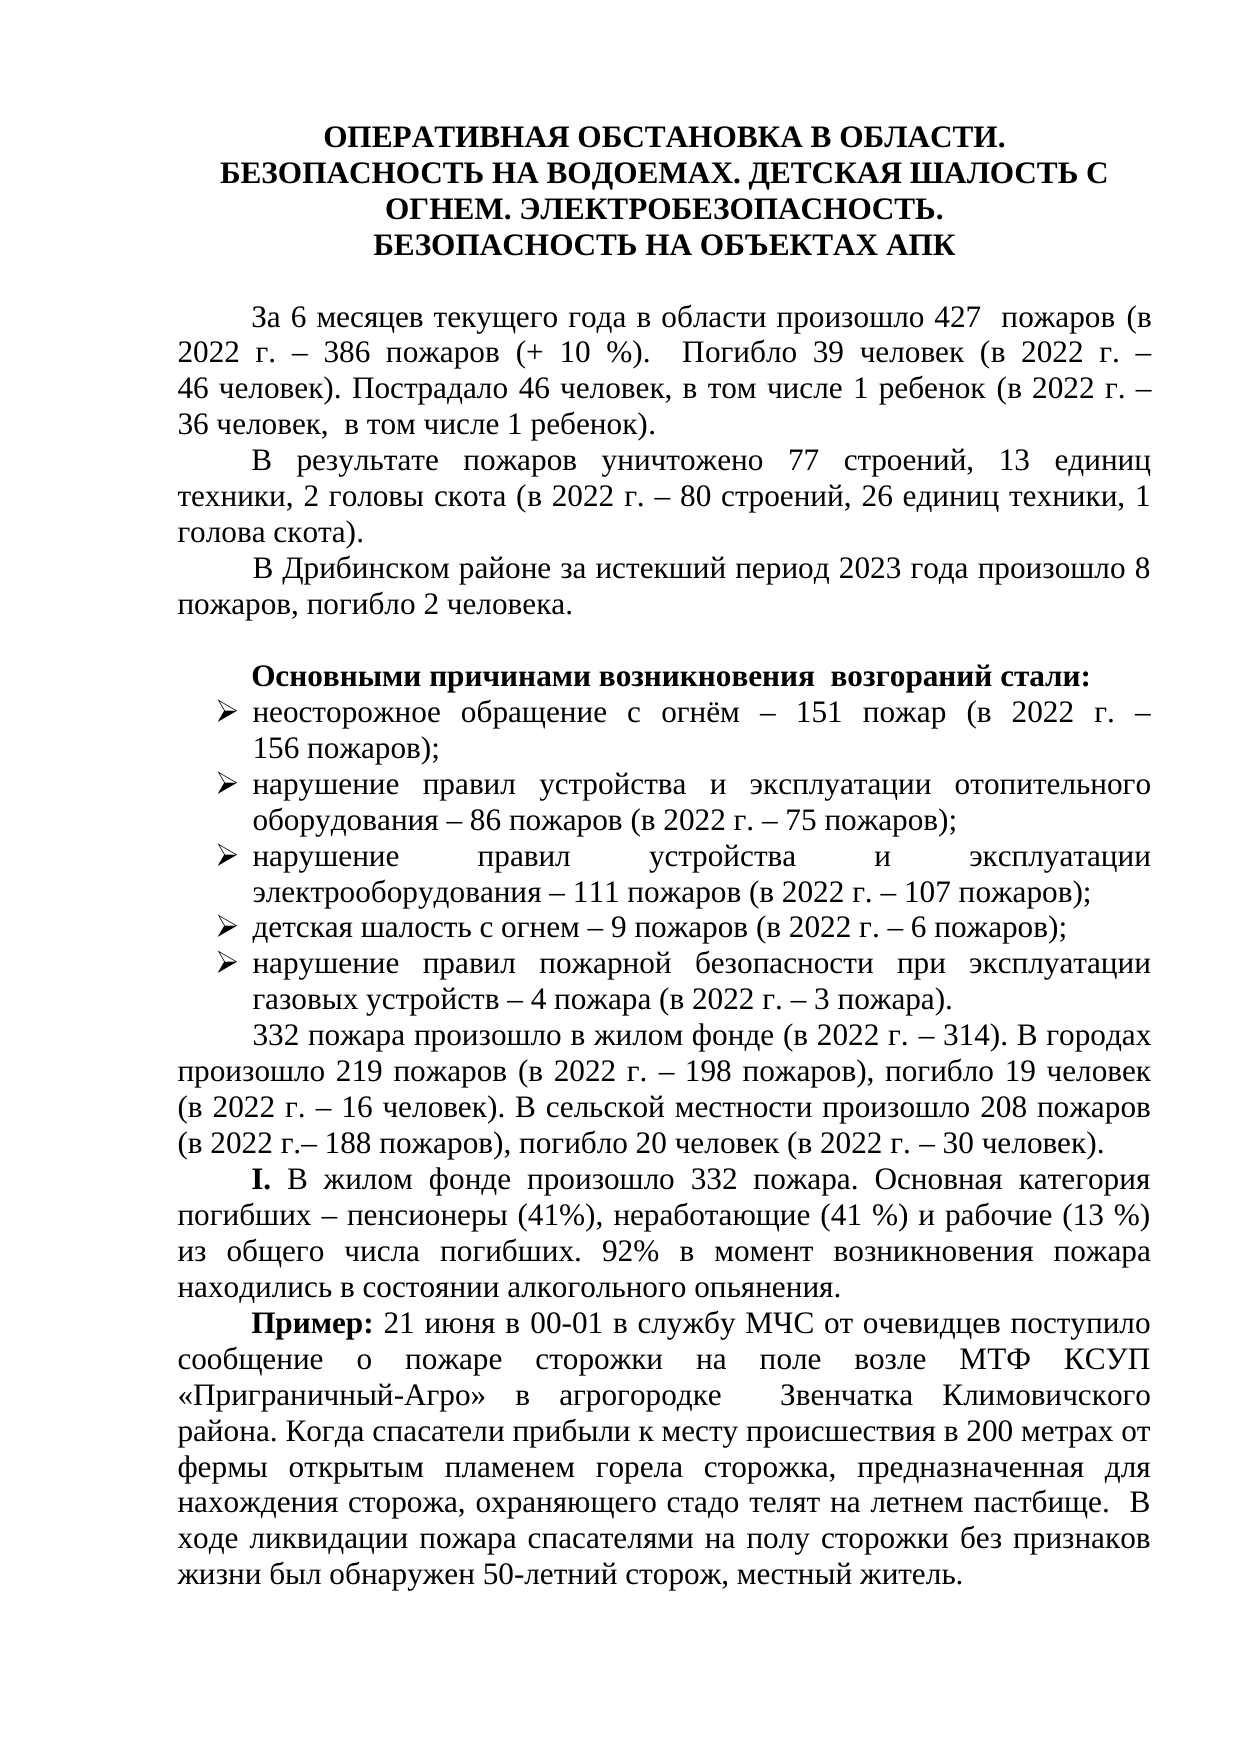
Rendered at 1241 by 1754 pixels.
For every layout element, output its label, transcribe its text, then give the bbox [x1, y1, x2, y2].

list нарушение правил устройства и эксплуатации электрооборудования – 111 пожаров (в 2022 г. – 107 пожаров); [215, 837, 1152, 909]
text Основными причинами возникновения возгораний стали: [177, 657, 1152, 693]
text ОПЕРАТИВНАЯ ОБСТАНОВКА В ОБЛАСТИ. [177, 118, 1152, 154]
list нарушение правил устройства и эксплуатации отопительного оборудования – 86 пожаров (в 2022 г. – 75 пожаров); [215, 765, 1152, 837]
text БЕЗОПАСНОСТЬ НА ОБЪЕКТАХ АПК [177, 226, 1152, 262]
text В Дрибинском районе за истекший период 2023 года произошло 8 пожаров, погибло 2 человека. [177, 549, 1152, 621]
text За 6 месяцев текущего года в области произошло 427 пожаров (в 2022 г. – 386 пожаров (+ 10 %). Погибло 39 человек (в 2022 г. – 46 человек). Пострадало 46 человек, в том числе 1 ребенок (в 2022 г. – 36 человек, в том числе 1 ребенок). [177, 298, 1152, 442]
list нарушение правил пожарной безопасности при эксплуатации газовых устройств – 4 пожара (в 2022 г. – 3 пожара). [215, 945, 1152, 1017]
text В результате пожаров уничтожено 77 строений, 13 единиц техники, 2 головы скота (в 2022 г. – 80 строений, 26 единиц техники, 1 голова скота). [177, 442, 1152, 549]
text 332 пожара произошло в жилом фонде (в 2022 г. – 314). В городах произошло 219 пожаров (в 2022 г. – 198 пожаров), погибло 19 человек (в 2022 г. – 16 человек). В сельской местности произошло 208 пожаров (в 2022 г.– 188 пожаров), погибло 20 человек (в 2022 г. – 30 человек). [177, 1017, 1152, 1160]
text I. В жилом фонде произошло 332 пожара. Основная категория погибших – пенсионеры (41%), неработающие (41 %) и рабочие (13 %) из общего числа погибших. 92% в момент возникновения пожара находились в состоянии алкогольного опьянения. [177, 1160, 1152, 1304]
list неосторожное обращение с огнём – 151 пожар (в 2022 г. – 156 пожаров); [215, 693, 1152, 765]
list детская шалость с огнем – 9 пожаров (в 2022 г. – 6 пожаров); [215, 909, 1152, 945]
text Пример: 21 июня в 00-01 в службу МЧС от очевидцев поступило сообщение о пожаре сторожки на поле возле МТФ КСУП «Приграничный-Агро» в агрогородке Звенчатка Климовичского района. Когда спасатели прибыли к месту происшествия в 200 метрах от фермы открытым пламенем горела сторожка, предназначенная для нахождения сторожа, охраняющего стадо телят на летнем пастбище. В ходе ликвидации пожара спасателями на полу сторожки без признаков жизни был обнаружен 50-летний сторож, местный житель. [177, 1304, 1152, 1592]
text БЕЗОПАСНОСТЬ НА ВОДОЕМАХ. ДЕТСКАЯ ШАЛОСТЬ С ОГНЕМ. ЭЛЕКТРОБЕЗОПАСНОСТЬ. [177, 154, 1152, 226]
